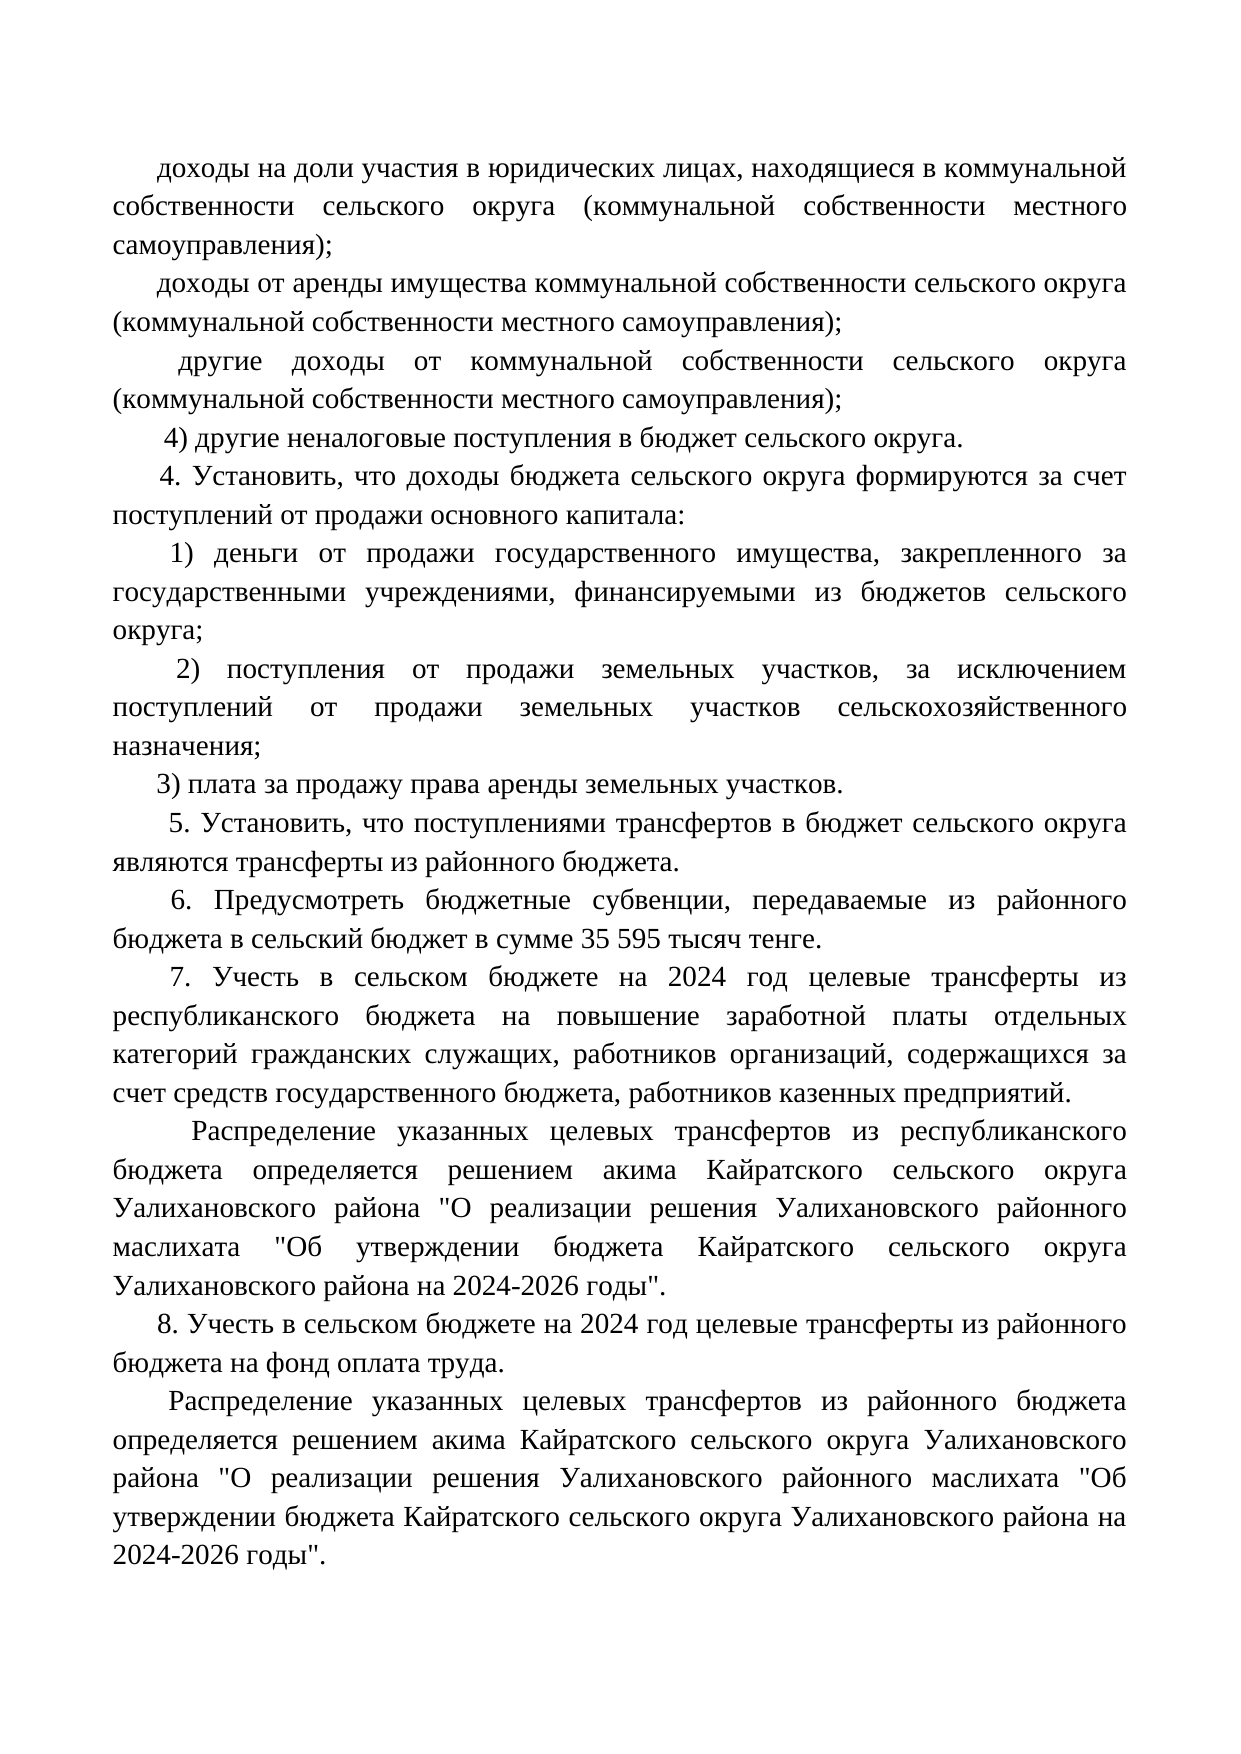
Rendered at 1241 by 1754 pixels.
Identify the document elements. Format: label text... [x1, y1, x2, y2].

text 2) поступления от продажи земельных участков, за исключением поступлений от продажи земельных участков сельскохозяйственного назначения; [112, 651, 1128, 762]
text доходы от аренды имущества коммунальной собственности сельского округа (коммунальной собственности местного самоуправления); [112, 266, 1128, 338]
text доходы на доли участия в юридических лицах, находящиеся в коммунальной собственности сельского округа (коммунальной собственности местного самоуправления); [112, 150, 1128, 261]
text 5. Установить, что поступлениями трансфертов в бюджет сельского округа являются трансферты из районного бюджета. [112, 805, 1128, 877]
text 6. Предусмотреть бюджетные субвенции, передаваемые из районного бюджета в сельский бюджет в сумме 35 595 тысяч тенге. [112, 882, 1128, 954]
text 4. Установить, что доходы бюджета сельского округа формируются за счет поступлений от продажи основного капитала: [112, 458, 1128, 530]
text Распределение указанных целевых трансфертов из районного бюджета определяется решением акима Кайратского сельского округа Уалихановского района "О реализации решения Уалихановского районного маслихата "Об утверждении бюджета Кайратского сельского округа Уалихановского района на 2024-2026 годы". [112, 1383, 1128, 1571]
text другие доходы от коммунальной собственности сельского округа (коммунальной собственности местного самоуправления); [112, 343, 1128, 415]
text 3) плата за продажу права аренды земельных участков. [112, 767, 1128, 800]
text 4) другие неналоговые поступления в бюджет сельского округа. [112, 420, 1128, 453]
text 1) деньги от продажи государственного имущества, закрепленного за государственными учреждениями, финансируемыми из бюджетов сельского округа; [112, 535, 1128, 646]
text 7. Учесть в сельском бюджете на 2024 год целевые трансферты из республиканского бюджета на повышение заработной платы отдельных категорий гражданских служащих, работников организаций, содержащихся за счет средств государственного бюджета, работников казенных предприятий. [112, 959, 1128, 1108]
text 8. Учесть в сельском бюджете на 2024 год целевые трансферты из районного бюджета на фонд оплата труда. [112, 1306, 1128, 1378]
text Распределение указанных целевых трансфертов из республиканского бюджета определяется решением акима Кайратского сельского округа Уалихановского района "О реализации решения Уалихановского районного маслихата "Об утверждении бюджета Кайратского сельского округа Уалихановского района на 2024-2026 годы". [112, 1113, 1128, 1301]
